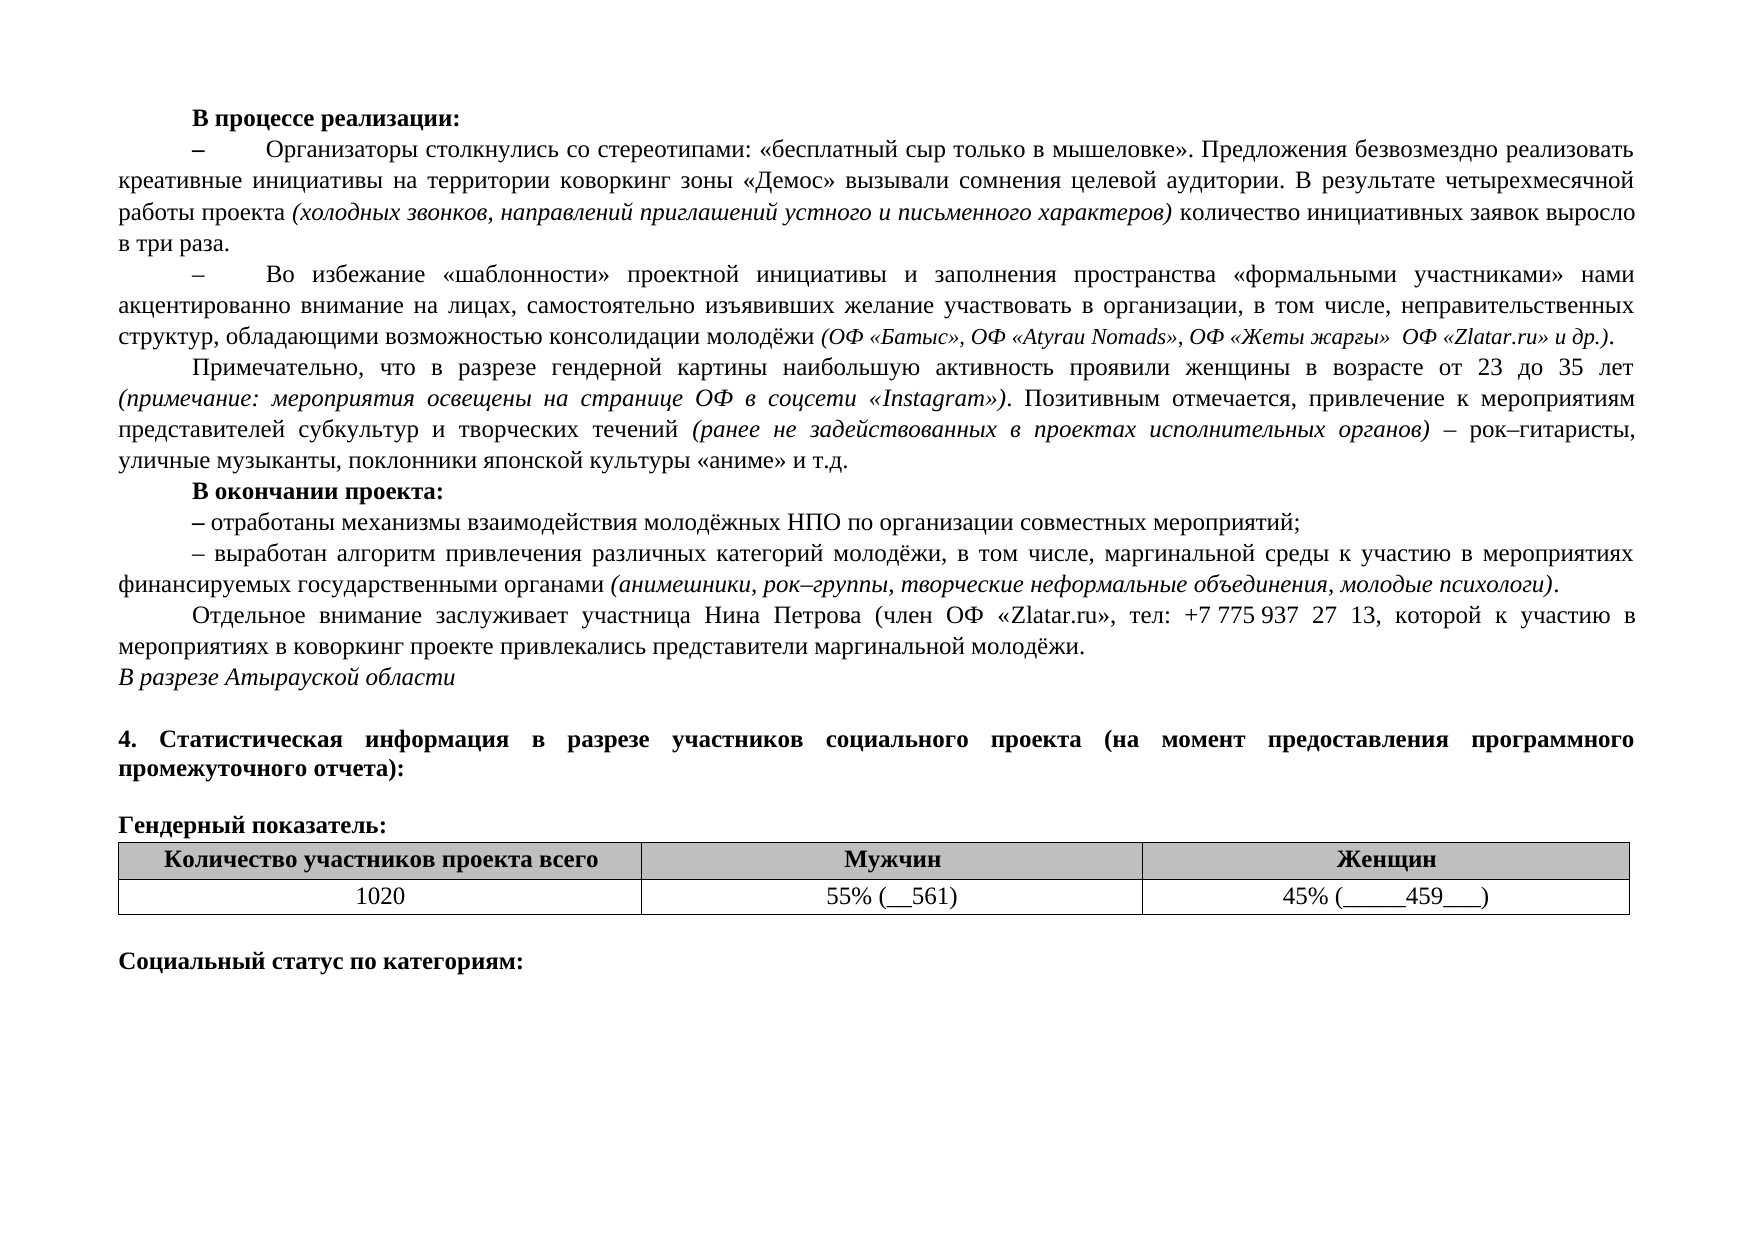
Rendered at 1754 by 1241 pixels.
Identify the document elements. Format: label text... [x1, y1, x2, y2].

table_cell 55% (__561) [642, 880, 1142, 914]
text – выработан алгоритм привлечения различных категорий молодёжи, в том числе, маргинальной среды к участию в мероприятиях финансируемых государственными органами (анимешники, рок–группы, творческие неформальные объединения, молодые психологи). [118, 538, 1636, 598]
text – отработаны механизмы взаимодействия молодёжных НПО по организации совместных мероприятий; [118, 507, 1636, 536]
text Гендерный показатель: [118, 811, 1636, 839]
text В разрезе Атырауской области [118, 662, 1636, 691]
text – Во избежание «шаблонности» проектной инициативы и заполнения пространства «формальными участниками» нами акцентированно внимание на лицах, самостоятельно изъявивших желание участвовать в организации, в том числе, неправительственных структур, обладающими возможностью консолидации молодёжи (ОФ «Батыс», ОФ «Atyrau Nomads», ОФ «Жеты жарғы» ОФ «Zlatar.ru» и др.). [118, 259, 1636, 349]
text 4. Статистическая информация в разрезе участников социального проекта (на момент предоставления программного промежуточного отчета): [118, 724, 1636, 782]
text В окончании проекта: [118, 476, 1636, 505]
table_header Мужчин [642, 843, 1142, 879]
text Социальный статус по категориям: [118, 946, 1636, 974]
text Отдельное внимание заслуживает участница Нина Петрова (член ОФ «Zlatar.ru», тел: +7 775 937 27 13, которой к участию в мероприятиях в коворкинг проекте привлекались представители маргинальной молодёжи. [118, 600, 1636, 660]
table_header Количество участников проекта всего [119, 843, 641, 879]
table_cell 1020 [119, 880, 641, 914]
text – Организаторы столкнулись со стереотипами: «бесплатный сыр только в мышеловке». Предложения безвозмездно реализовать креативные инициативы на территории коворкинг зоны «Демос» вызывали сомнения целевой аудитории. В результате четырехмесячной работы проекта (холодных звонков, направлений приглашений устного и письменного характеров) количество инициативных заявок выросло в три раза. [118, 134, 1636, 256]
table_header Женщин [1143, 843, 1629, 879]
table_cell 45% (_____459___) [1143, 880, 1629, 914]
text В процессе реализации: [118, 103, 1636, 132]
text Примечательно, что в разрезе гендерной картины наибольшую активность проявили женщины в возрасте от 23 до 35 лет (примечание: мероприятия освещены на странице ОФ в соцсети «Instagram»). Позитивным отмечается, привлечение к мероприятиям представителей субкультур и творческих течений (ранее не задействованных в проектах исполнительных органов) – рок–гитаристы, уличные музыканты, поклонники японской культуры «аниме» и т.д. [118, 352, 1636, 474]
